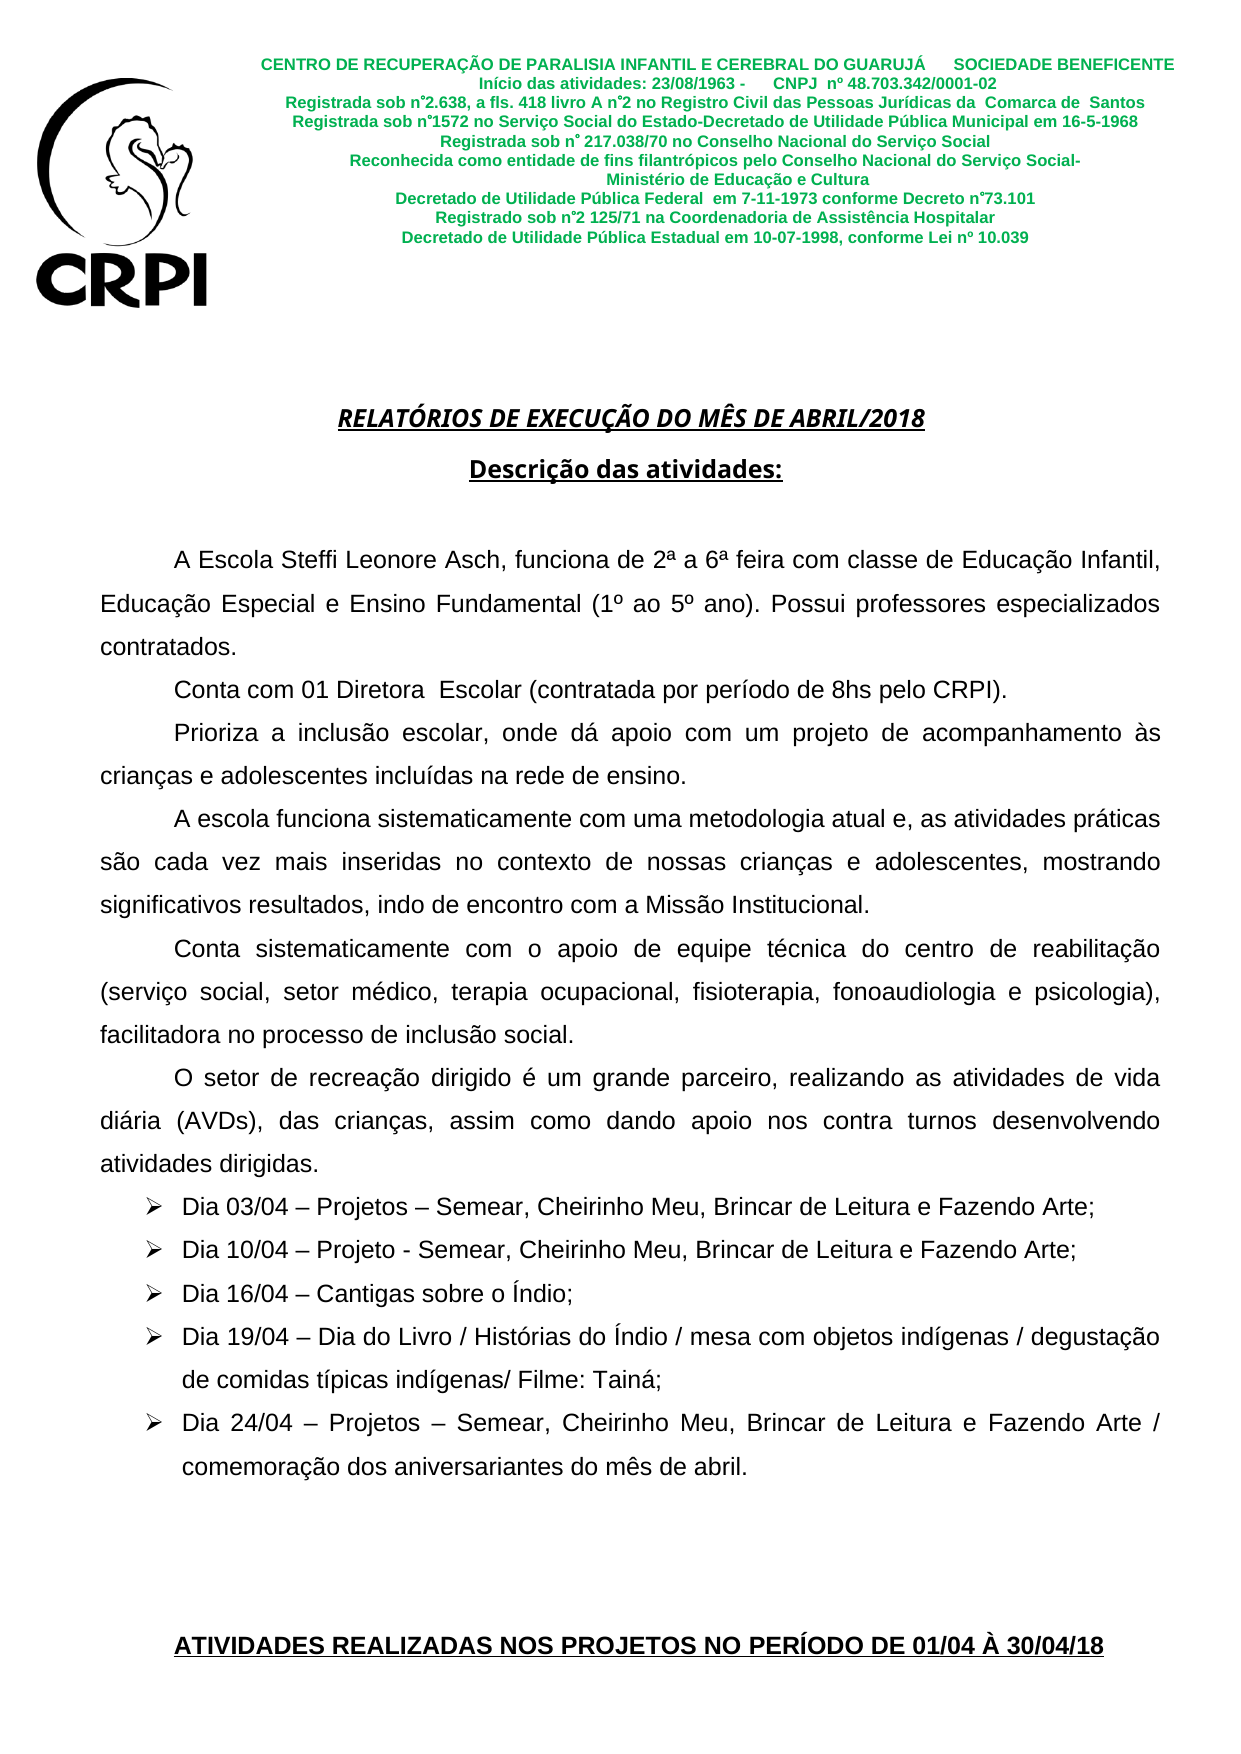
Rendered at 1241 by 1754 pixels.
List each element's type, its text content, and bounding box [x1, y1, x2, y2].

text Conta sistematicamente com o apoio de equipe técnica do centro de reabilitação (serviço social, setor médico, terapia ocupacional, fisioterapia, fonoaudiologia e psicologia), facilitadora no processo de inclusão social. [100, 933, 1162, 1048]
text Prioriza a inclusão escolar, onde dá apoio com um projeto de acompanhamento às crianças e adolescentes incluídas na rede de ensino. [100, 718, 1162, 790]
list Dia 19/04 – Dia do Livro / Histórias do Índio / mesa com objetos indígenas / degustação de comidas típicas indígenas/ Filme: Tainá; [144, 1322, 1162, 1394]
list Dia 03/04 – Projetos – Semear, Cheirinho Meu, Brincar de Leitura e Fazendo Arte; [144, 1192, 1162, 1221]
text O setor de recreação dirigido é um grande parceiro, realizando as atividades de vida diária (AVDs), das crianças, assim como dando apoio nos contra turnos desenvolvendo atividades dirigidas. [100, 1063, 1162, 1178]
list Dia 24/04 – Projetos – Semear, Cheirinho Meu, Brincar de Leitura e Fazendo Arte / comemoração dos aniversariantes do mês de abril. [144, 1408, 1162, 1480]
text Conta com 01 Diretora Escolar (contratada por período de 8hs pelo CRPI). [100, 675, 1162, 703]
text ATIVIDADES REALIZADAS NOS PROJETOS NO PERÍODO DE 01/04 À 30/04/18 [100, 1631, 1162, 1660]
table_header [0, 35, 1240, 400]
text Descrição das atividades: [395, 451, 1162, 485]
list Dia 10/04 – Projeto - Semear, Cheirinho Meu, Brincar de Leitura e Fazendo Arte; [144, 1236, 1162, 1264]
text A Escola Steffi Leonore Asch, funciona de 2ª a 6ª feira com classe de Educação Infantil, Educação Especial e Ensino Fundamental (1º ao 5º ano). Possui professores especializados contratados. [100, 545, 1162, 660]
list Dia 16/04 – Cantigas sobre o Índio; [144, 1279, 1162, 1308]
text A escola funciona sistematicamente com uma metodologia atual e, as atividades práticas são cada vez mais inseridas no contexto de nossas crianças e adolescentes, mostrando significativos resultados, indo de encontro com a Missão Institucional. [100, 804, 1162, 919]
text RELATÓRIOS DE EXECUÇÃO DO MÊS DE ABRIL/2018 [100, 400, 1162, 434]
